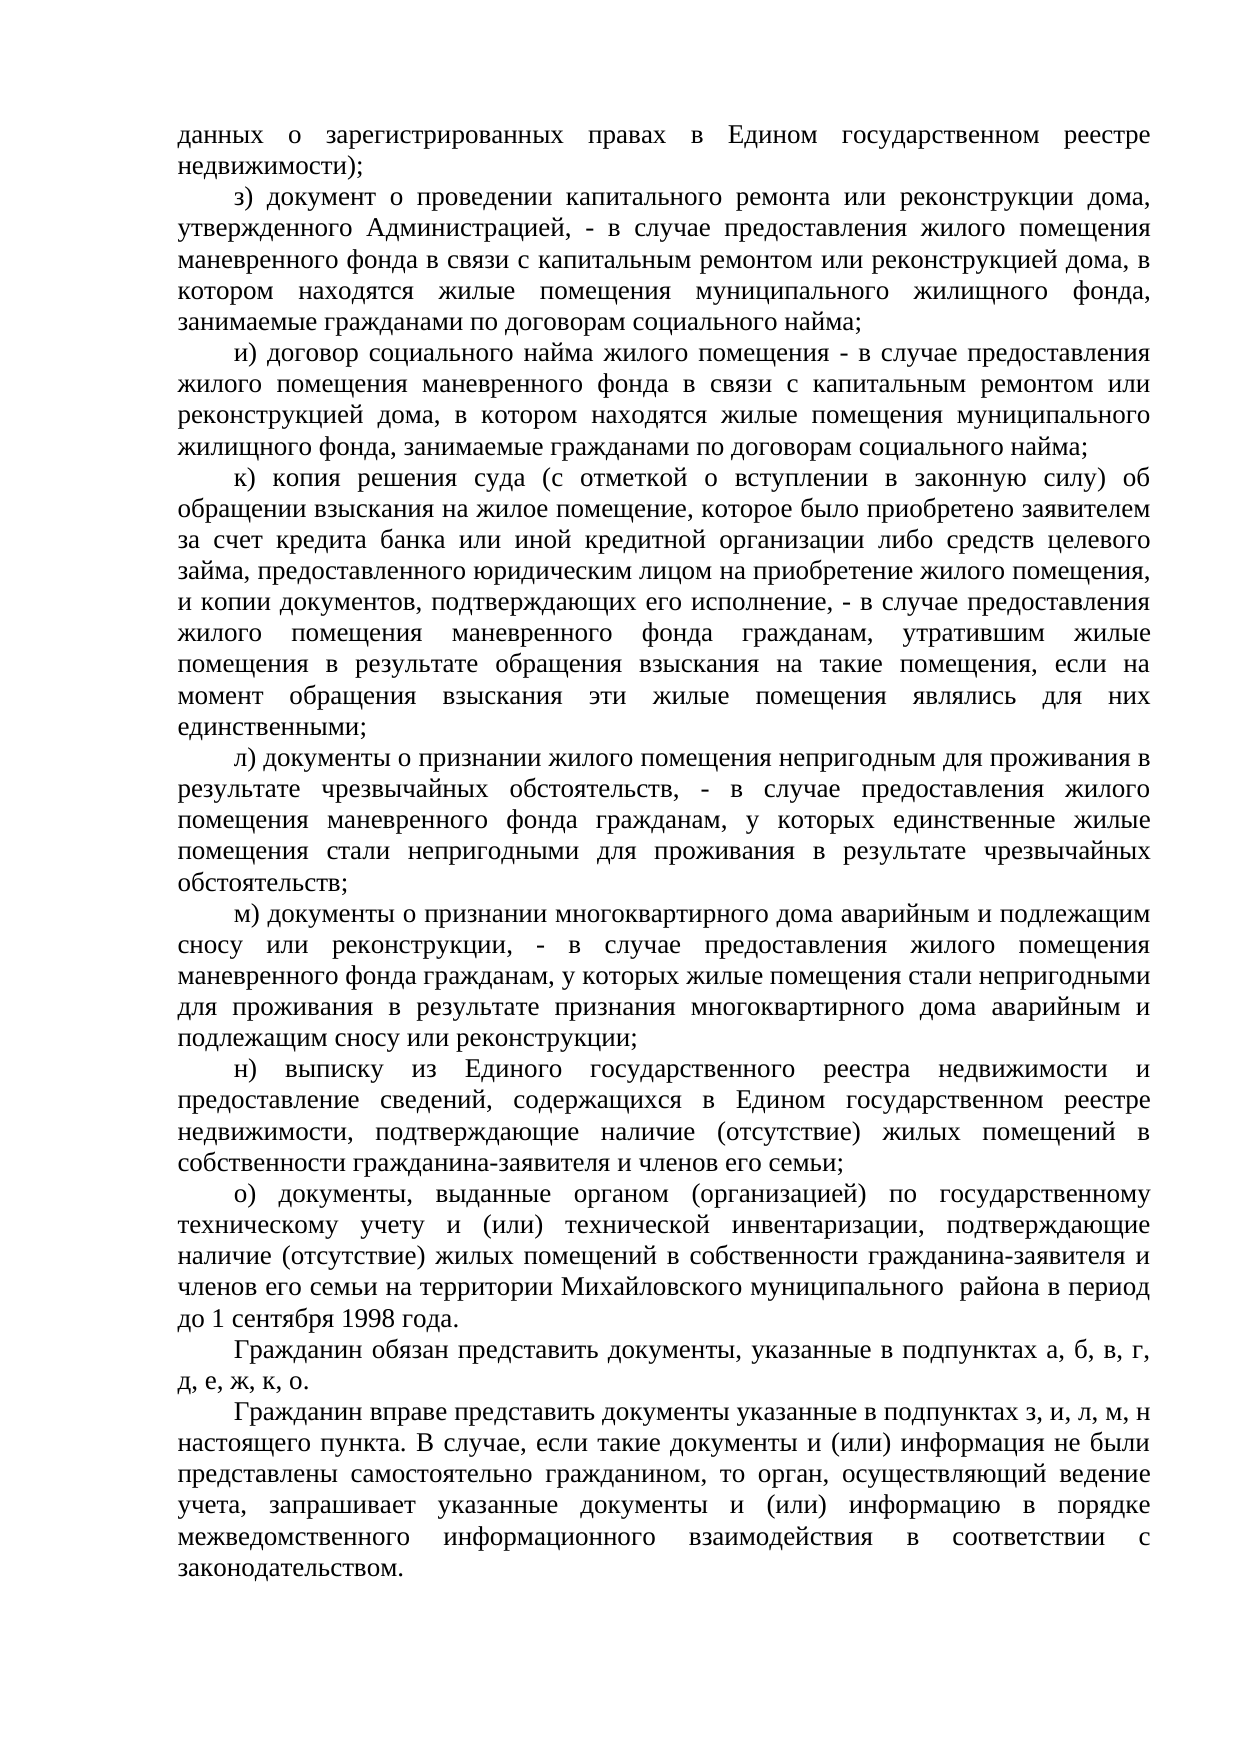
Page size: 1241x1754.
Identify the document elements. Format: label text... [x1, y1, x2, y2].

text к) копия решения суда (с отметкой о вступлении в законную силу) об обращении взыскания на жилое помещение, которое было приобретено заявителем за счет кредита банка или иной кредитной организации либо средств целевого займа, предоставленного юридическим лицом на приобретение жилого помещения, и копии документов, подтверждающих его исполнение, - в случае предоставления жилого помещения маневренного фонда гражданам, утратившим жилые помещения в результате обращения взыскания на такие помещения, если на момент обращения взыскания эти жилые помещения являлись для них единственными; [177, 461, 1152, 741]
text м) документы о признании многоквартирного дома аварийным и подлежащим сносу или реконструкции, - в случае предоставления жилого помещения маневренного фонда гражданам, у которых жилые помещения стали непригодными для проживания в результате признания многоквартирного дома аварийным и подлежащим сносу или реконструкции; [177, 897, 1152, 1052]
text л) документы о признании жилого помещения непригодным для проживания в результате чрезвычайных обстоятельств, - в случае предоставления жилого помещения маневренного фонда гражданам, у которых единственные жилые помещения стали непригодными для проживания в результате чрезвычайных обстоятельств; [177, 741, 1152, 897]
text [177, 118, 1152, 180]
text н) выписку из Единого государственного реестра недвижимости и предоставление сведений, содержащихся в Едином государственном реестре недвижимости, подтверждающие наличие (отсутствие) жилых помещений в собственности гражданина-заявителя и членов его семьи; [177, 1052, 1152, 1177]
text и) договор социального найма жилого помещения - в случае предоставления жилого помещения маневренного фонда в связи с капитальным ремонтом или реконструкцией дома, в котором находятся жилые помещения муниципального жилищного фонда, занимаемые гражданами по договорам социального найма; [177, 336, 1152, 461]
text з) документ о проведении капитального ремонта или реконструкции дома, утвержденного Администрацией, - в случае предоставления жилого помещения маневренного фонда в связи с капитальным ремонтом или реконструкцией дома, в котором находятся жилые помещения муниципального жилищного фонда, занимаемые гражданами по договорам социального найма; [177, 180, 1152, 336]
text о) документы, выданные органом (организацией) по государственному техническому учету и (или) технической инвентаризации, подтверждающие наличие (отсутствие) жилых помещений в собственности гражданина-заявителя и членов его семьи на территории Михайловского муниципального района в период до 1 сентября 1998 года. [177, 1177, 1152, 1333]
text Гражданин обязан представить документы, указанные в подпунктах а, б, в, г, д, е, ж, к, о. [177, 1333, 1152, 1395]
text Гражданин вправе представить документы указанные в подпунктах з, и, л, м, н настоящего пункта. В случае, если такие документы и (или) информация не были представлены самостоятельно гражданином, то орган, осуществляющий ведение учета, запрашивает указанные документы и (или) информацию в порядке межведомственного информационного взаимодействия в соответствии с законодательством. [177, 1395, 1152, 1582]
